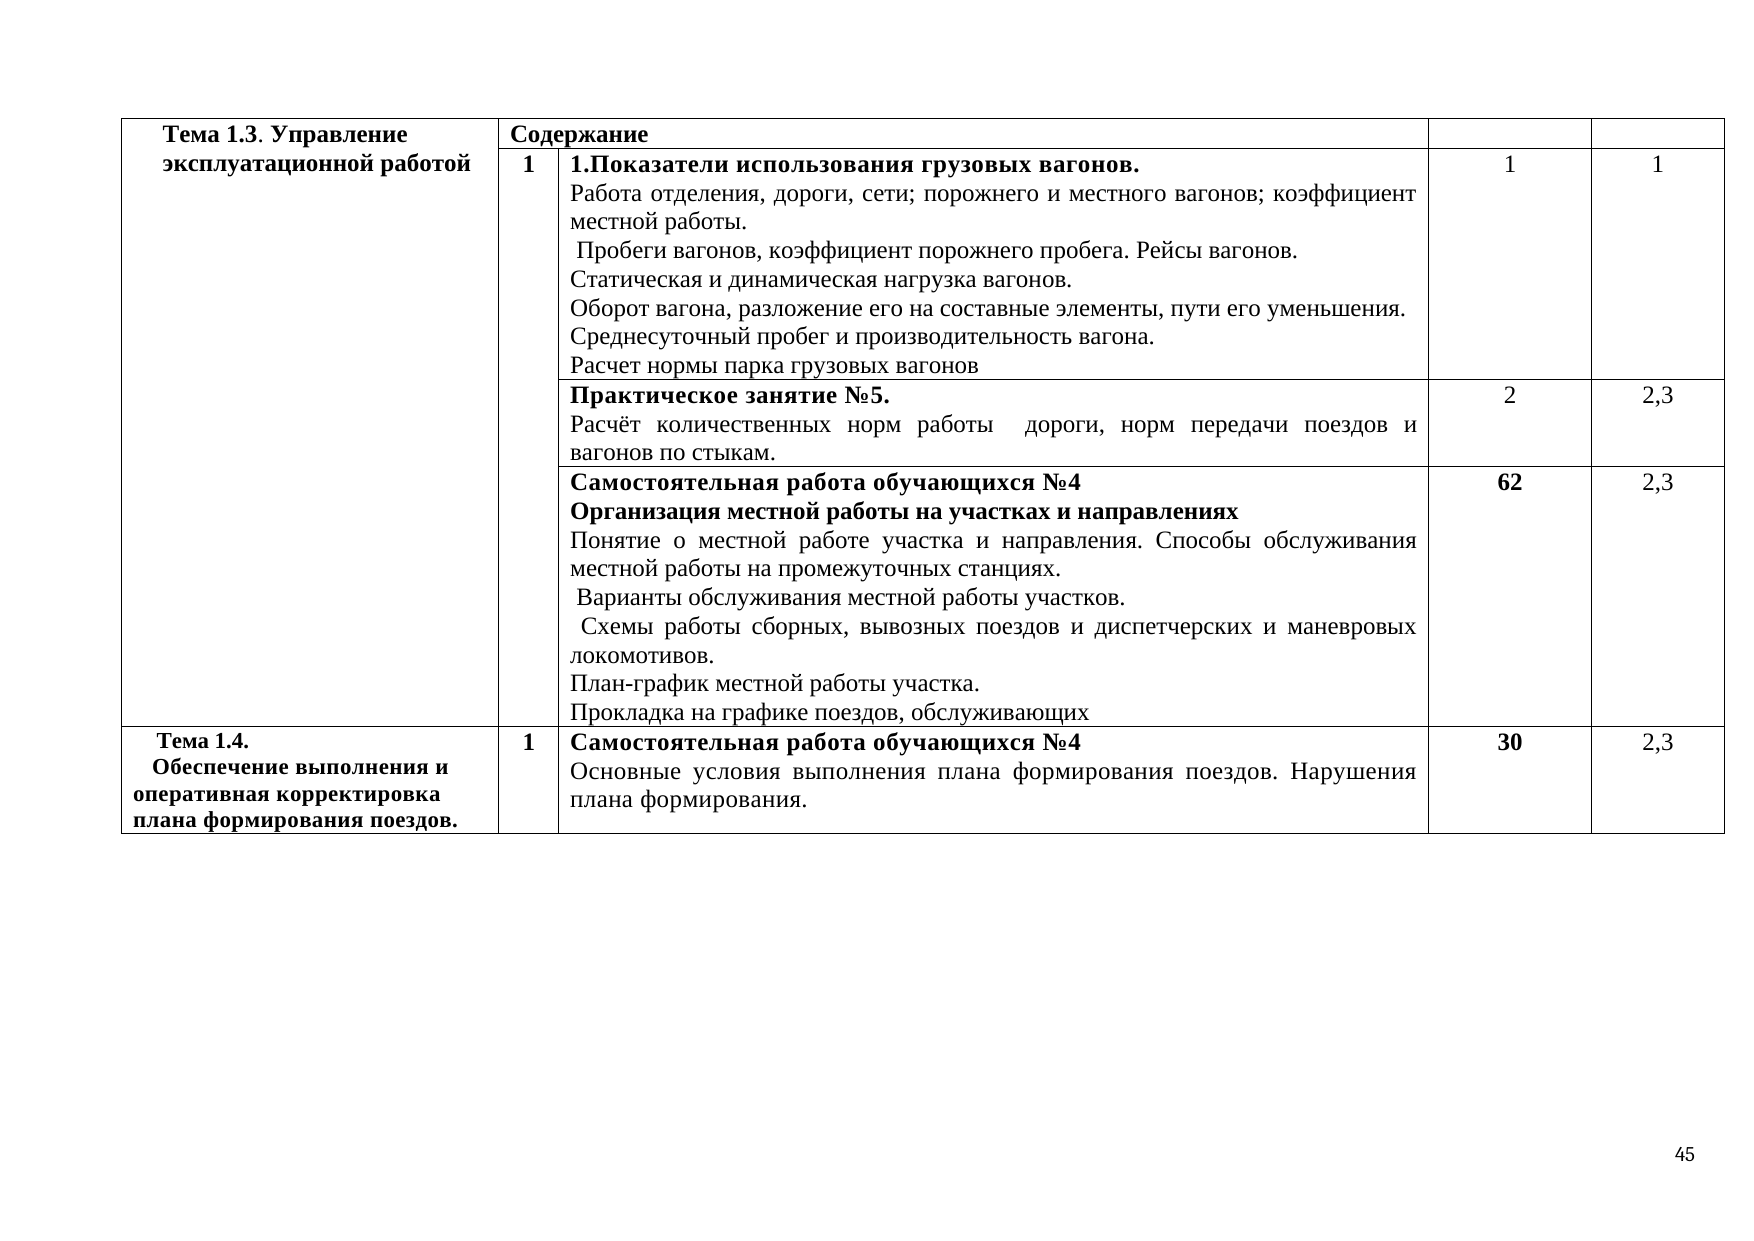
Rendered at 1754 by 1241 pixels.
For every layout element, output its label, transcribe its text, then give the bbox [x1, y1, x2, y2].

table_cell 1 [1429, 149, 1591, 379]
table_cell 30 [1429, 727, 1591, 832]
table_cell [1592, 119, 1724, 148]
table_cell 1 [499, 727, 558, 832]
table_cell Тема 1.3. Управление эксплуатационной работой [122, 119, 498, 726]
table_cell 1 [499, 149, 558, 726]
table_cell 1 [1592, 149, 1724, 379]
table_cell 2 [1429, 380, 1591, 466]
table_cell Содержание [499, 119, 1428, 148]
table_cell 62 [1429, 467, 1591, 726]
table_cell [1429, 119, 1591, 148]
table_cell Тема 1.4. Обеспечение выполнения и оперативная корректировка плана формирования поездов. [122, 727, 498, 832]
table_cell 1.Показатели использования грузовых вагонов. Работа отделения, дороги, сети; порожнего и местного вагонов; коэффициент местной работы. Пробеги вагонов, коэффициент порожнего пробега. Рейсы вагонов. Статическая и динамическая нагрузка вагонов. Оборот вагона, разложение его на составные элементы, пути его уменьшения. Среднесуточный пробег и производительность вагона. Расчет нормы парка грузовых вагонов [559, 149, 1428, 379]
table_cell Самостоятельная работа обучающихся №4 Организация местной работы на участках и направлениях Понятие о местной работе участка и направления. Способы обслуживания местной работы на промежуточных станциях. Варианты обслуживания местной работы участков. Схемы работы сборных, вывозных поездов и диспетчерских и маневровых локомотивов. План-график местной работы участка. Прокладка на графике поездов, обслуживающих [559, 467, 1428, 726]
table_cell Практическое занятие №5. Расчёт количественных норм работы дороги, норм передачи поездов и вагонов по стыкам. [559, 380, 1428, 466]
table_cell Самостоятельная работа обучающихся №4 Основные условия выполнения плана формирования поездов. Нарушения плана формирования. [559, 727, 1428, 832]
table_cell 2,3 [1592, 467, 1724, 726]
table_cell 2,3 [1592, 380, 1724, 466]
table_cell 2,3 [1592, 727, 1724, 832]
